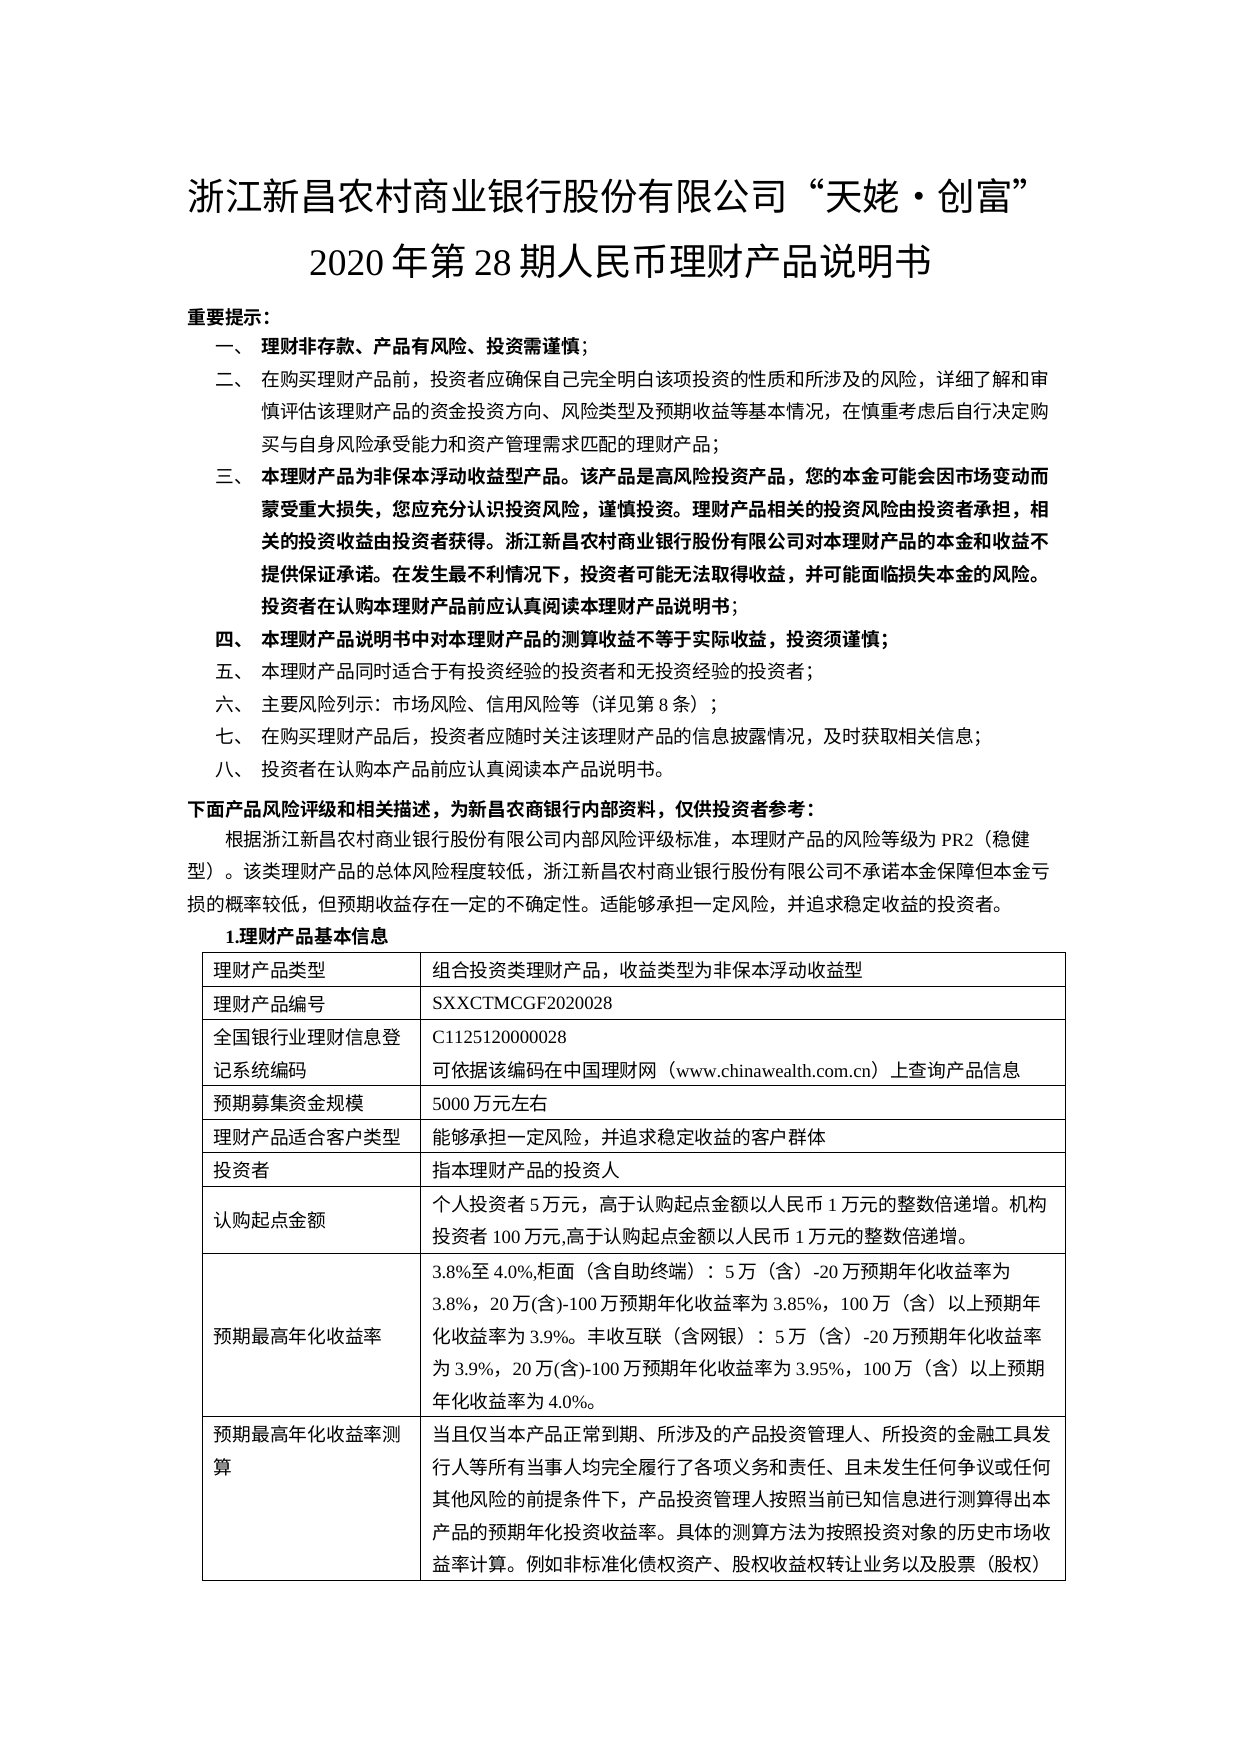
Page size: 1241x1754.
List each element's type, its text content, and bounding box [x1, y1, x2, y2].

list 在购买理财产品前，投资者应确保自己完全明白该项投资的性质和所涉及的风险，详细了解和审慎评估该理财产品的资金投资方向、风险类型及预期收益等基本情况，在慎重考虑后自行决定购买与自身风险承受能力和资产管理需求匹配的理财产品； [215, 362, 1053, 459]
table_cell 预期最高年化收益率测算 [203, 1417, 420, 1580]
text 根据浙江新昌农村商业银行股份有限公司内部风险评级标准，本理财产品的风险等级为PR2（稳健型）。该类理财产品的总体风险程度较低，浙江新昌农村商业银行股份有限公司不承诺本金保障但本金亏损的概率较低，但预期收益存在一定的不确定性。适能够承担一定风险，并追求稳定收益的投资者。 [187, 822, 1053, 919]
table_cell 全国银行业理财信息登记系统编码 [203, 1020, 420, 1085]
text 重要提示： [187, 292, 1053, 329]
table_cell 个人投资者5万元，高于认购起点金额以人民币1万元的整数倍递增。机构投资者100万元,高于认购起点金额以人民币1万元的整数倍递增。 [421, 1187, 1065, 1253]
table_cell 能够承担一定风险，并追求稳定收益的客户群体 [421, 1120, 1065, 1152]
list 本理财产品同时适合于有投资经验的投资者和无投资经验的投资者； [215, 654, 1053, 687]
list 投资者在认购本产品前应认真阅读本产品说明书。 [215, 752, 1053, 784]
list 本理财产品说明书中对本理财产品的测算收益不等于实际收益，投资须谨慎； [215, 622, 1053, 654]
text 1.理财产品基本信息 [187, 919, 1053, 952]
list 主要风险列示：市场风险、信用风险等（详见第8条）； [215, 687, 1053, 719]
text 2020年第28期人民币理财产品说明书 [187, 227, 1053, 292]
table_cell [421, 1417, 1065, 1580]
table_cell 理财产品适合客户类型 [203, 1120, 420, 1152]
list 在购买理财产品后，投资者应随时关注该理财产品的信息披露情况，及时获取相关信息； [215, 719, 1053, 752]
text 下面产品风险评级和相关描述，为新昌农商银行内部资料，仅供投资者参考： [187, 784, 1053, 822]
list 本理财产品为非保本浮动收益型产品。该产品是高风险投资产品，您的本金可能会因市场变动而蒙受重大损失，您应充分认识投资风险，谨慎投资。理财产品相关的投资风险由投资者承担，相关的投资收益由投资者获得。浙江新昌农村商业银行股份有限公司对本理财产品的本金和收益不提供保证承诺。在发生最不利情况下，投资者可能无法取得收益，并可能面临损失本金的风险。投资者在认购本理财产品前应认真阅读本理财产品说明书； [215, 459, 1053, 622]
table_cell 投资者 [203, 1153, 420, 1186]
table_cell 认购起点金额 [203, 1187, 420, 1253]
table_cell 预期最高年化收益率 [203, 1254, 420, 1416]
table_cell SXXCTMCGF2020028 [421, 987, 1065, 1019]
table_cell 5000万元左右 [421, 1086, 1065, 1119]
table_cell 指本理财产品的投资人 [421, 1153, 1065, 1186]
table_cell 理财产品编号 [203, 987, 420, 1019]
table_cell 预期募集资金规模 [203, 1086, 420, 1119]
table_header 理财产品类型 [203, 953, 420, 986]
table_cell 3.8%至4.0%,柜面（含自助终端）：5万（含）-20万预期年化收益率为3.8%，20万(含)-100万预期年化收益率为3.85%，100万（含）以上预期年化收益率为3.9%。丰收互联（含网银）：5万（含）-20万预期年化收益率为3.9%，20万(含)-100万预期年化收益率为3.95%，100万（含）以上预期年化收益率为4.0%。 [421, 1254, 1065, 1416]
text 浙江新昌农村商业银行股份有限公司“天姥•创富” [187, 162, 1053, 227]
list 理财非存款、产品有风险、投资需谨慎； [215, 329, 1053, 362]
table_cell C1125120000028 可依据该编码在中国理财网（www.chinawealth.com.cn）上查询产品信息 [421, 1020, 1065, 1085]
table_header 组合投资类理财产品，收益类型为非保本浮动收益型 [421, 953, 1065, 986]
